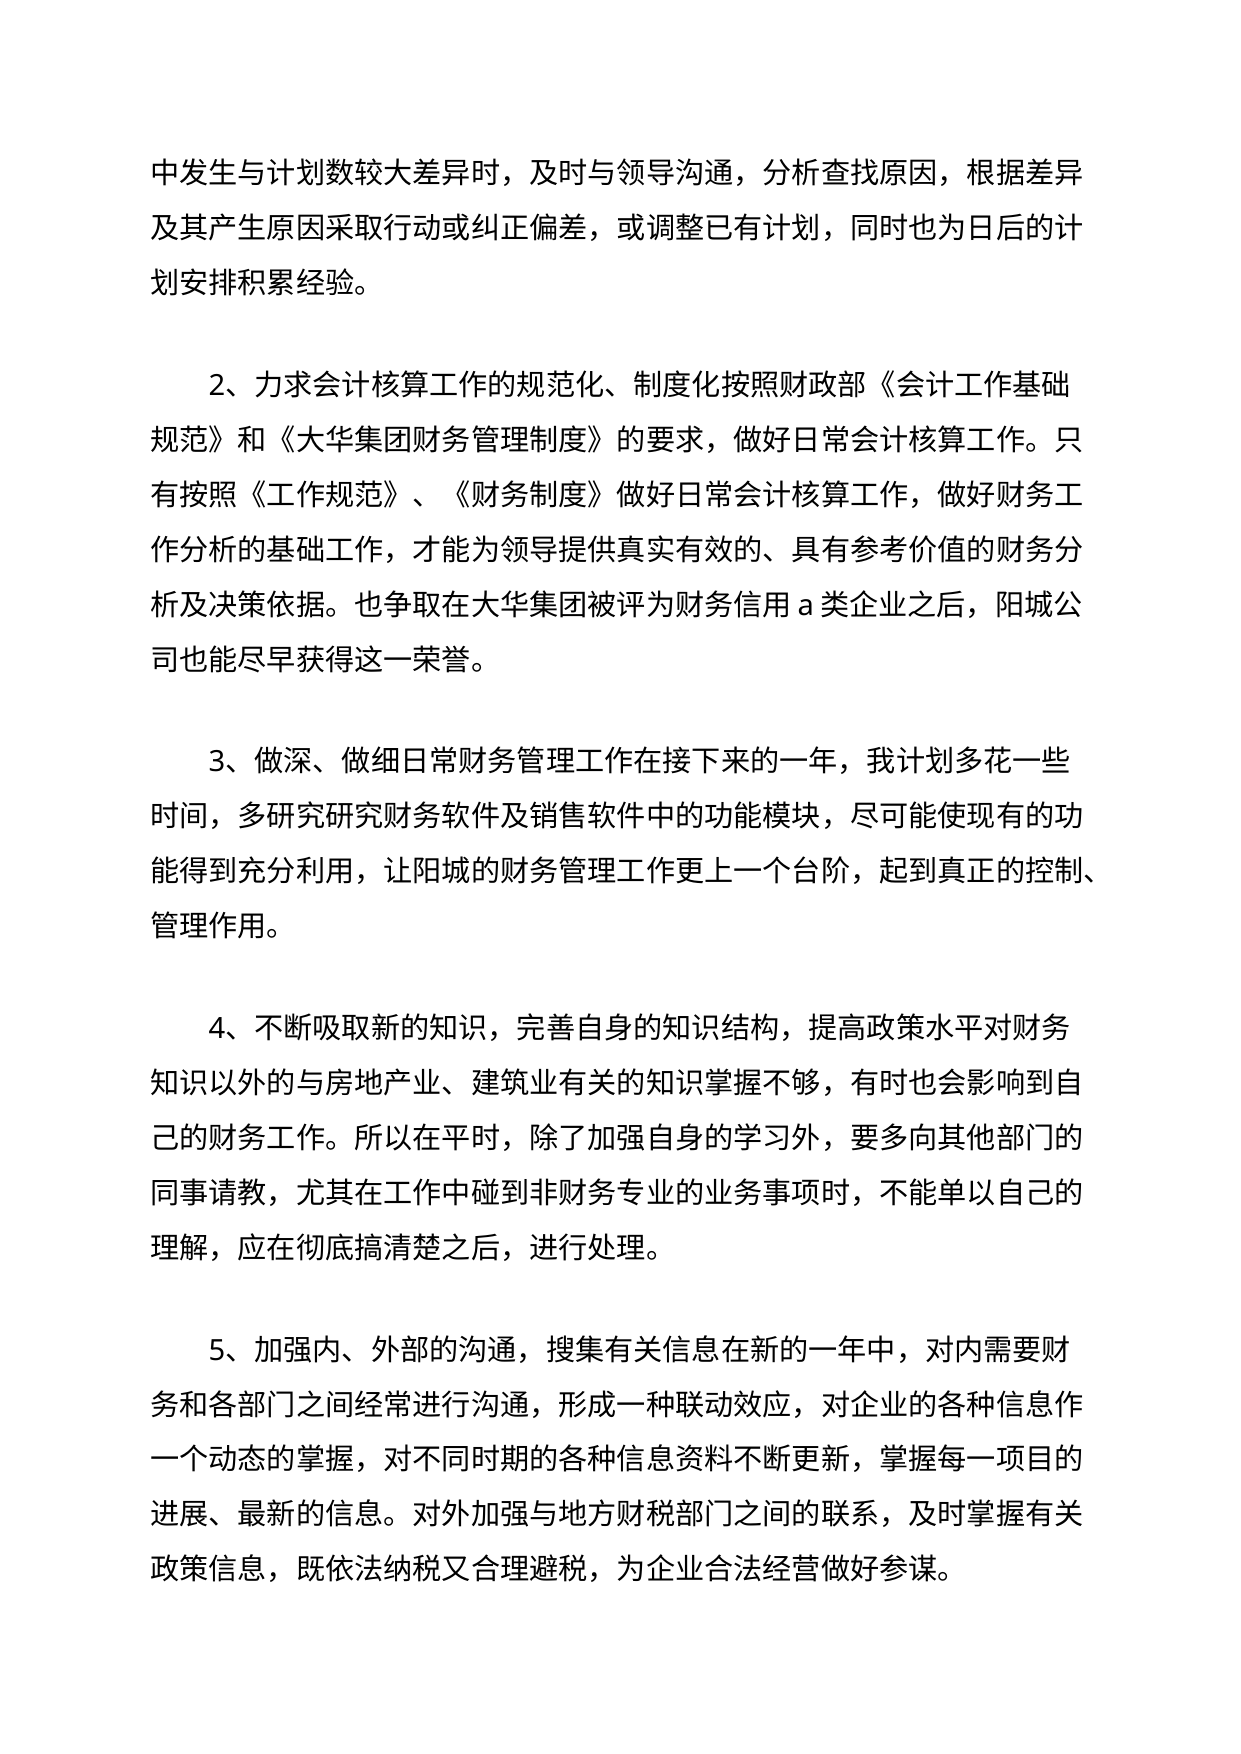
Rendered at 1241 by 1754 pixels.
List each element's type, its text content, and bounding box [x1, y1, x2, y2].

text 5、加强内、外部的沟通，搜集有关信息在新的一年中，对内需要财务和各部门之间经常进行沟通，形成一种联动效应，对企业的各种信息作一个动态的掌握，对不同时期的各种信息资料不断更新，掌握每一项目的进展、最新的信息。对外加强与地方财税部门之间的联系，及时掌握有关政策信息，既依法纳税又合理避税，为企业合法经营做好参谋。 [150, 1326, 1090, 1588]
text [150, 150, 1090, 302]
text 4、不断吸取新的知识，完善自身的知识结构，提高政策水平对财务知识以外的与房地产业、建筑业有关的知识掌握不够，有时也会影响到自己的财务工作。所以在平时，除了加强自身的学习外，要多向其他部门的同事请教，尤其在工作中碰到非财务专业的业务事项时，不能单以自己的理解，应在彻底搞清楚之后，进行处理。 [150, 1004, 1090, 1267]
text 3、做深、做细日常财务管理工作在接下来的一年，我计划多花一些时间，多研究研究财务软件及销售软件中的功能模块，尽可能使现有的功能得到充分利用，让阳城的财务管理工作更上一个台阶，起到真正的控制、管理作用。 [150, 738, 1090, 945]
text 2、力求会计核算工作的规范化、制度化按照财政部《会计工作基础规范》和《大华集团财务管理制度》的要求，做好日常会计核算工作。只有按照《工作规范》、《财务制度》做好日常会计核算工作，做好财务工作分析的基础工作，才能为领导提供真实有效的、具有参考价值的财务分析及决策依据。也争取在大华集团被评为财务信用a类企业之后，阳城公司也能尽早获得这一荣誉。 [150, 362, 1090, 678]
